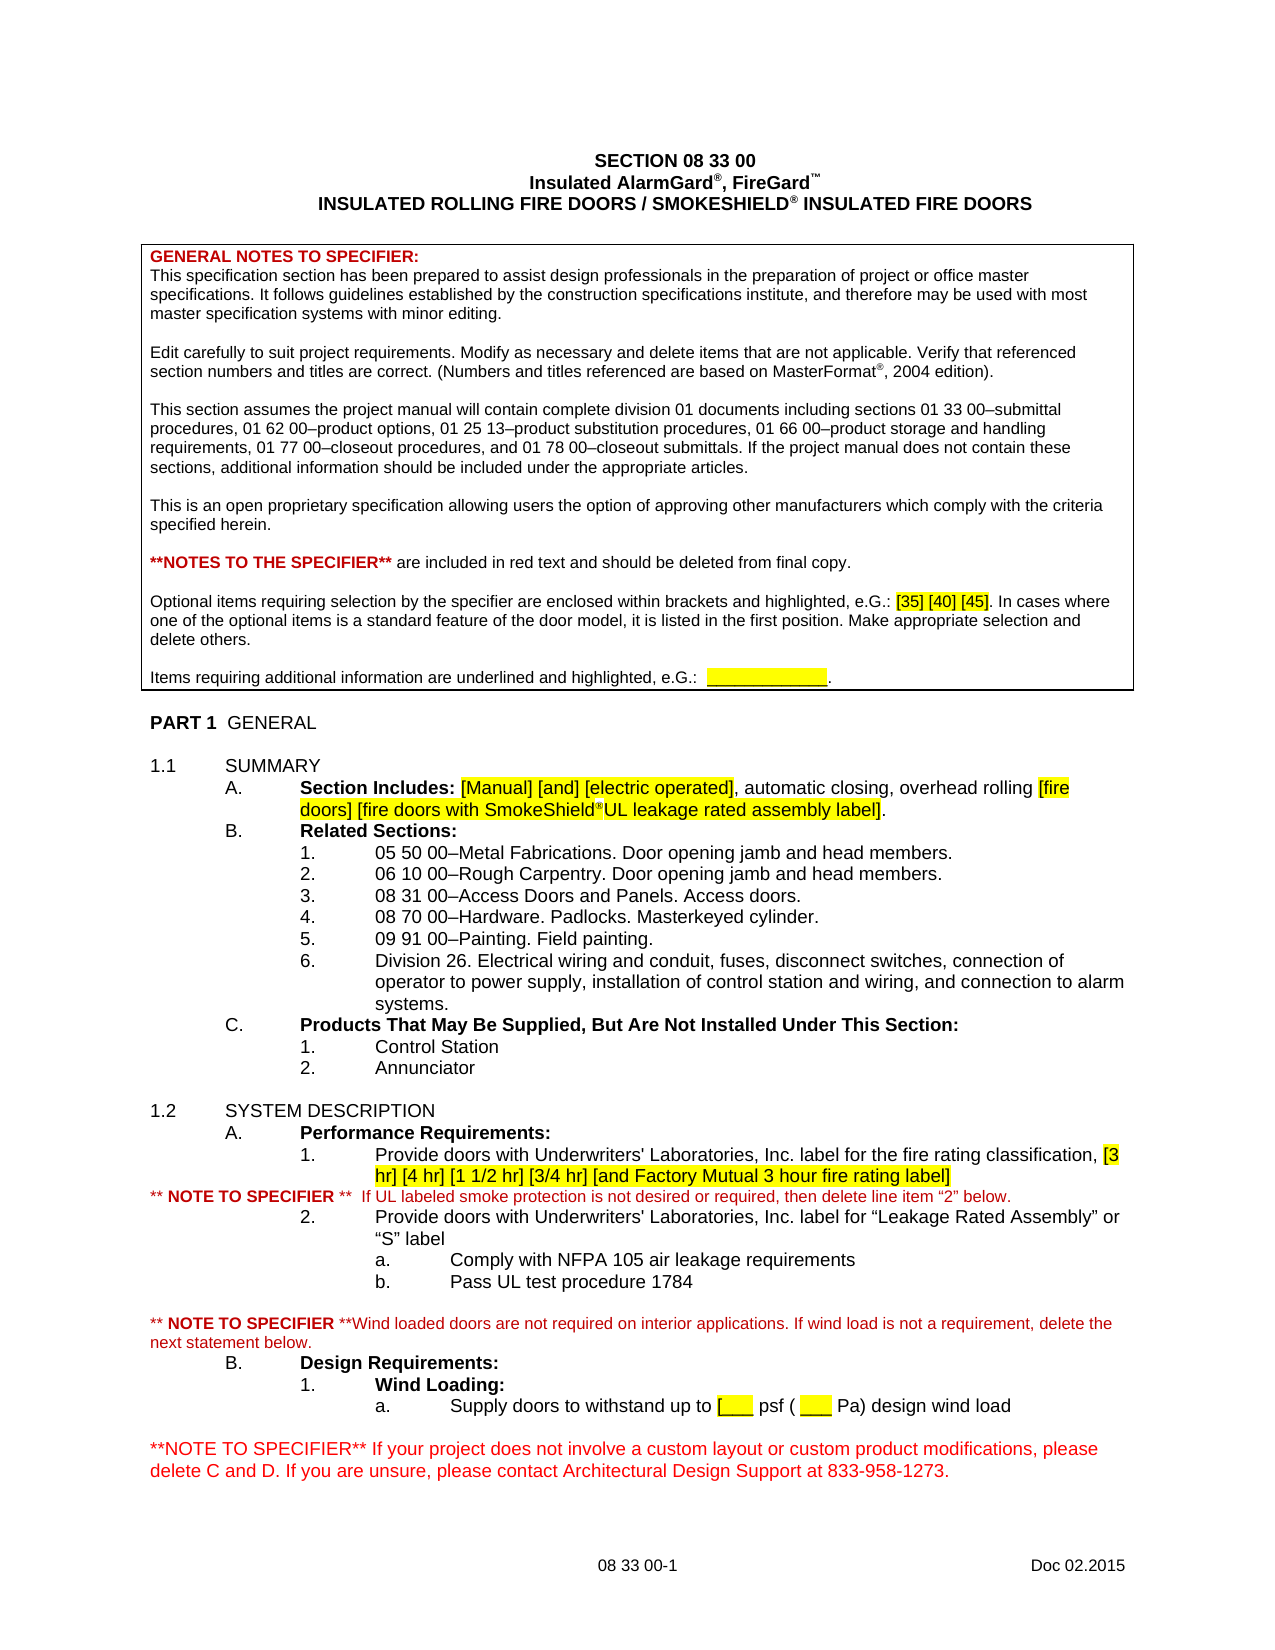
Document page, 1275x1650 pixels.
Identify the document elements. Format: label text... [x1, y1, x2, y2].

text b. Pass UL test procedure 1784 [375, 1270, 1125, 1292]
text C. Products That May Be Supplied, But Are Not Installed Under This Section: [150, 1014, 1125, 1036]
text 1. 05 50 00–Metal Fabrications. Door opening jamb and head members. [300, 842, 1125, 863]
text Edit carefully to suit project requirements. Modify as necessary and delete items that are not applicable. Verify that referenced section numbers and titles are correct. (Numbers and titles referenced are based on MasterFormat®, 2004 edition). [150, 342, 1125, 381]
title SECTION 08 33 00 [225, 150, 1125, 172]
text This specification section has been prepared to assist design professionals in the preparation of project or office master specifications. It follows guidelines established by the construction specifications institute, and therefore may be used with most master specification systems with minor editing. [150, 266, 1125, 323]
text A. Performance Requirements: [150, 1122, 1125, 1143]
text This is an open proprietary specification allowing users the option of approving other manufacturers which comply with the criteria specified herein. [150, 496, 1125, 534]
text A. Section Includes: [Manual] [and] [electric operated], automatic closing, overhead rolling [fire doors] [fire doors with SmokeShieldUL leakage rated assembly label]. [734, 777, 1125, 820]
text 6. Division 26. Electrical wiring and conduit, fuses, disconnect switches, connection of operator to power supply, installation of control station and wiring, and connection to alarm systems. [300, 949, 1125, 1014]
text B. Related Sections: [225, 820, 1125, 842]
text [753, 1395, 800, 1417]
text 1.2 SYSTEM DESCRIPTION [150, 1100, 1125, 1122]
text a. Comply with NFPA 105 air leakage requirements [375, 1249, 1125, 1270]
title Insulated AlarmGard®, FireGard™ [225, 172, 1125, 193]
text 5. 09 91 00–Painting. Field painting. [300, 928, 1125, 949]
text a. Supply doors to withstand up to [___ psf ( ___ Pa) design wind load [300, 1395, 717, 1417]
text PART 1 GENERAL [150, 712, 1125, 734]
text **Notes to the specifier** are included in red text and should be deleted from final copy. [150, 553, 1125, 572]
text B. Design Requirements: [150, 1352, 1125, 1373]
title INSULATED ROLLING FIRE DOORS / SMOKESHIELD® INSULATED FIRE DOORS [225, 193, 1125, 215]
text 1. Wind Loading: [225, 1373, 1125, 1395]
text **NOTE TO SPECIFIER** If your project does not involve a custom layout or custom product modifications, please delete C and D. If you are unsure, please contact Architectural Design Support at 833-958-1273. [150, 1438, 1125, 1481]
text 2. Provide doors with Underwriters' Laboratories, Inc. label for “Leakage Rated Assembly” or “S” label [300, 1206, 1125, 1249]
text This section assumes the project manual will contain complete division 01 documents including sections 01 33 00–submittal procedures, 01 62 00–product options, 01 25 13–product substitution procedures, 01 66 00–product storage and handling requirements, 01 77 00–closeout procedures, and 01 78 00–closeout submittals. If the project manual does not contain these sections, additional information should be included under the appropriate articles. [150, 400, 1125, 477]
text ** NOTE TO SPECIFIER ** If UL labeled smoke protection is not desired or required, then delete line item “2” below. [150, 1187, 1125, 1206]
text 1. Provide doors with Underwriters' Laboratories, Inc. label for the fire rating classification, [3 hr] [4 hr] [1 1/2 hr] [3/4 hr] [and Factory Mutual 3 hour fire rating label] [300, 1143, 1125, 1187]
text 4. 08 70 00–Hardware. Padlocks. Masterkeyed cylinder. [300, 906, 1125, 928]
text a. Supply doors to withstand up to [___ psf ( ___ Pa) design wind load [832, 1395, 1125, 1417]
text Items requiring additional information are underlined and highlighted, e.G.: _____________. [142, 665, 1133, 689]
text 1. Control Station [300, 1036, 1125, 1057]
text 1.1 SUMMARY [150, 755, 1125, 777]
text Optional items requiring selection by the specifier are enclosed within brackets and highlighted, e.G.: [35] [40] [45]. In cases where one of the optional items is a standard feature of the door model, it is listed in the first position. Make appropriate selection and delete others. [150, 592, 1125, 649]
text 3. 08 31 00–Access Doors and Panels. Access doors. [300, 885, 1125, 906]
text A. Section Includes: [Manual] [and] [electric operated], automatic closing, overhead rolling [fire doors] [fire doors with SmokeShieldUL leakage rated assembly label]. [225, 777, 461, 820]
text 2. 06 10 00–Rough Carpentry. Door opening jamb and head members. [300, 863, 1125, 885]
text 2. Annunciator [300, 1057, 1125, 1079]
text ** NOTE TO SPECIFIER **Wind loaded doors are not required on interior applications. If wind load is not a requirement, delete the next statement below. [150, 1313, 1125, 1352]
text GENERAL NOTES TO SPECIFIER: [142, 245, 1133, 266]
